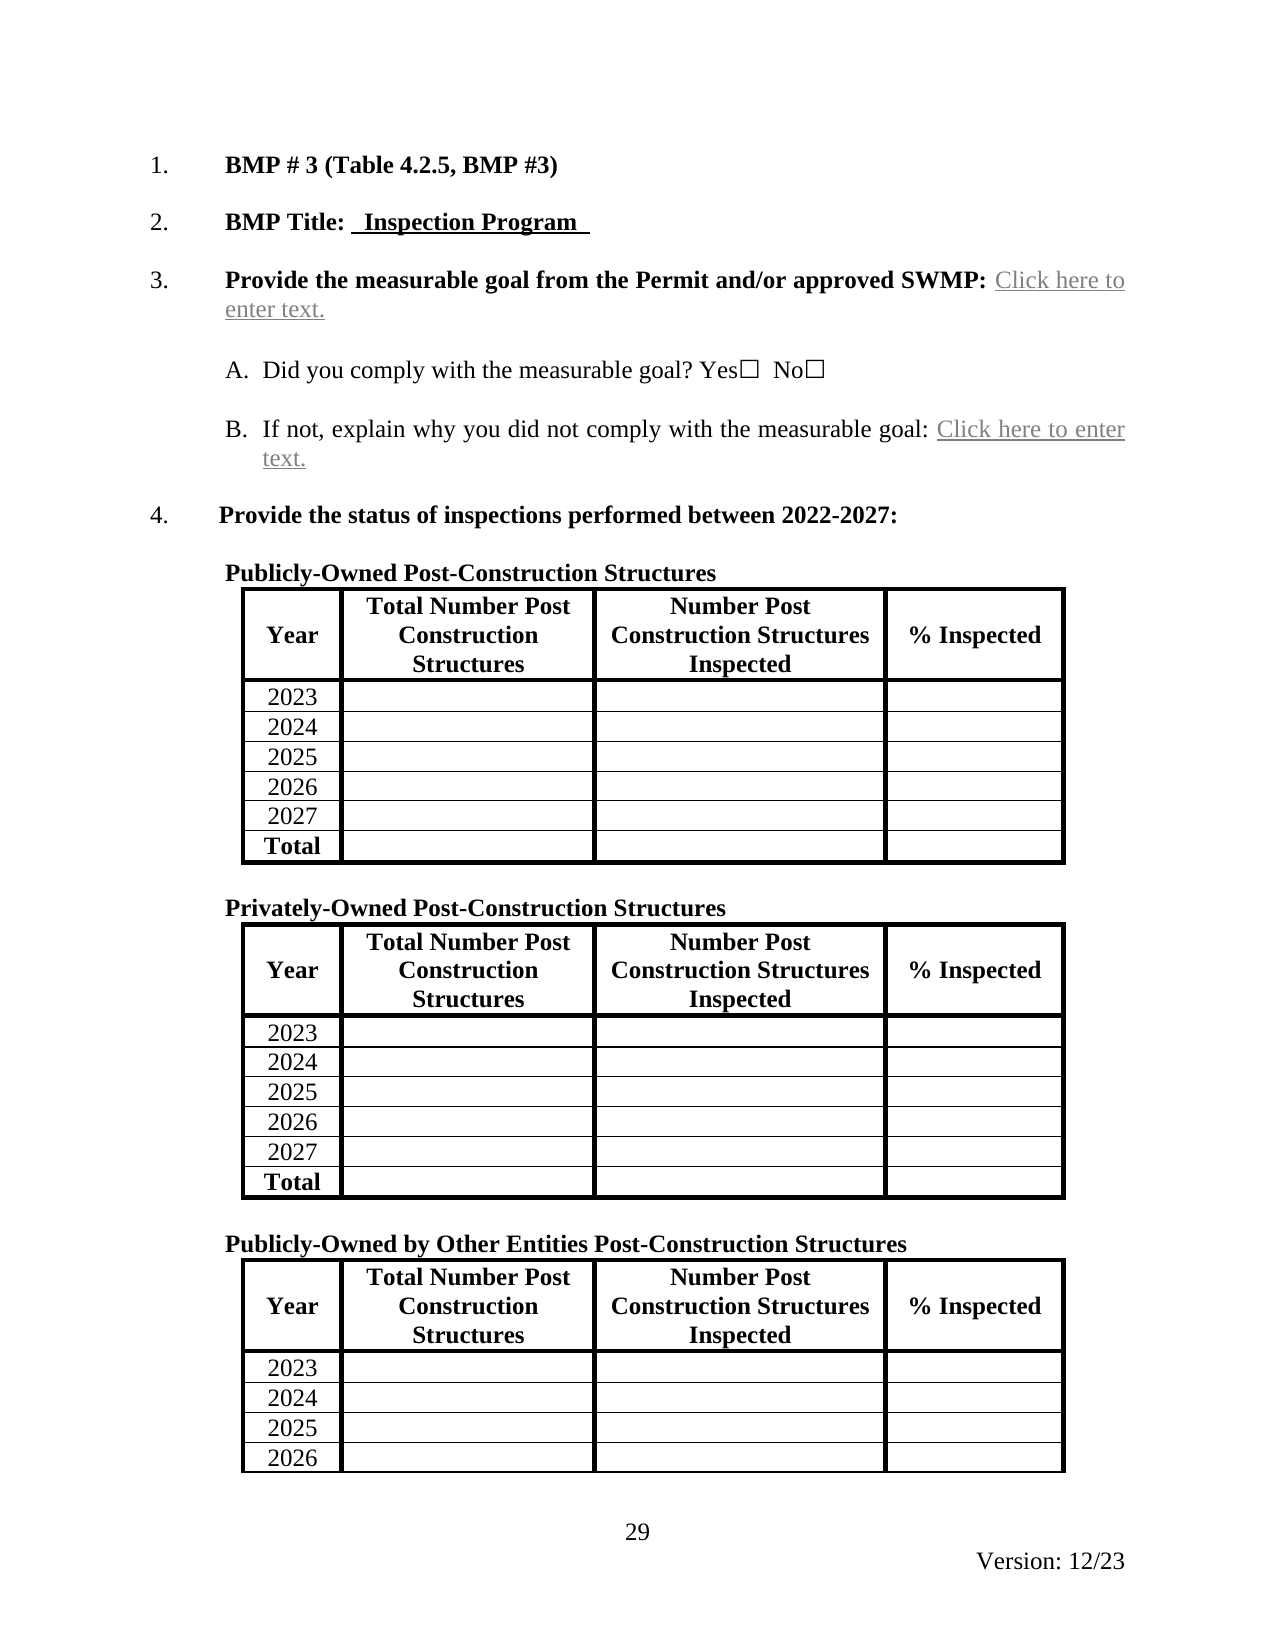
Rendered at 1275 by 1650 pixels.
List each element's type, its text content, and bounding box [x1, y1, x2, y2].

table_cell [344, 1413, 592, 1442]
table_cell 2023 [245, 1018, 339, 1046]
table_cell [597, 1413, 883, 1442]
table_header % Inspected [888, 1262, 1061, 1348]
table_cell [888, 1048, 1061, 1076]
table_cell [888, 742, 1061, 771]
text 4. Provide the status of inspections performed between 2022-2027: [150, 500, 1125, 529]
table_cell [597, 1353, 883, 1382]
table_cell 2023 [245, 1353, 339, 1382]
table_cell 2024 [245, 1383, 339, 1412]
text 1. BMP # 3 (Table 4.2.5, BMP #3) [150, 150, 1125, 179]
table_cell [344, 1383, 592, 1412]
table_header Number Post Construction Structures Inspected [597, 591, 883, 677]
table_cell [888, 1077, 1061, 1106]
table_header Number Post Construction Structures Inspected [597, 927, 883, 1013]
table_cell [888, 831, 1061, 860]
table_cell [344, 742, 592, 771]
text 2. BMP Title: _Inspection Program_ [150, 207, 1125, 236]
table_cell [597, 1107, 883, 1136]
table_cell [344, 1353, 592, 1382]
table_cell 2026 [245, 1107, 339, 1136]
table_cell [597, 1018, 883, 1046]
table_cell [888, 1353, 1061, 1382]
table_cell [597, 1137, 883, 1166]
table_cell [888, 801, 1061, 830]
table_cell [597, 742, 883, 771]
table_cell [597, 801, 883, 830]
table_cell [344, 1107, 592, 1136]
text Publicly-Owned Post-Construction Structures [150, 558, 1125, 587]
table_cell [888, 1167, 1061, 1195]
table_header Number Post Construction Structures Inspected [597, 1262, 883, 1348]
table_cell [344, 1018, 592, 1046]
table_header Year [245, 1262, 339, 1348]
table_cell Total [245, 1167, 339, 1195]
table_cell [344, 1137, 592, 1166]
table_cell [888, 772, 1061, 800]
table_cell 2024 [245, 712, 339, 741]
table_cell [888, 1137, 1061, 1166]
table_cell [597, 1167, 883, 1195]
table_cell [344, 772, 592, 800]
table_cell [344, 712, 592, 741]
table_cell [597, 1048, 883, 1076]
table_cell [597, 1383, 883, 1412]
table_cell [344, 1048, 592, 1076]
table_cell 2023 [245, 682, 339, 711]
table_cell [597, 772, 883, 800]
table_cell [344, 831, 592, 860]
table_header Total Number Post Construction Structures [344, 927, 592, 1013]
table_cell [597, 712, 883, 741]
table_cell 2025 [245, 1413, 339, 1442]
table_cell [344, 1077, 592, 1106]
table_cell [344, 801, 592, 830]
list If not, explain why you did not comply with the measurable goal: [225, 414, 1125, 472]
table_header Total Number Post Construction Structures [344, 1262, 592, 1348]
text Publicly-Owned by Other Entities Post-Construction Structures [225, 1229, 1125, 1258]
table_cell [888, 1107, 1061, 1136]
table_cell 2024 [245, 1048, 339, 1076]
text Privately-Owned Post-Construction Structures [225, 893, 1125, 922]
table_cell [344, 1443, 592, 1471]
table_cell [597, 1077, 883, 1106]
table_cell [888, 682, 1061, 711]
table_header % Inspected [888, 591, 1061, 677]
table_cell [597, 1443, 883, 1471]
table_cell [888, 1443, 1061, 1471]
table_cell 2027 [245, 1137, 339, 1166]
table_cell [888, 712, 1061, 741]
list Did you comply with the measurable goal? Yes No [225, 351, 1125, 385]
table_cell [344, 682, 592, 711]
table_cell [888, 1413, 1061, 1442]
table_cell [597, 682, 883, 711]
table_cell 2027 [245, 801, 339, 830]
table_cell 2025 [245, 1077, 339, 1106]
table_cell [597, 831, 883, 860]
table_header Total Number Post Construction Structures [344, 591, 592, 677]
table_cell 2025 [245, 742, 339, 771]
table_cell 2026 [245, 772, 339, 800]
table_header Year [245, 927, 339, 1013]
table_header % Inspected [888, 927, 1061, 1013]
table_cell Total [245, 831, 339, 860]
table_cell [344, 1167, 592, 1195]
table_cell [888, 1018, 1061, 1046]
table_cell 2026 [245, 1443, 339, 1471]
table_cell [888, 1383, 1061, 1412]
table_header Year [245, 591, 339, 677]
text 3. Provide the measurable goal from the Permit and/or approved SWMP: [150, 265, 1125, 322]
